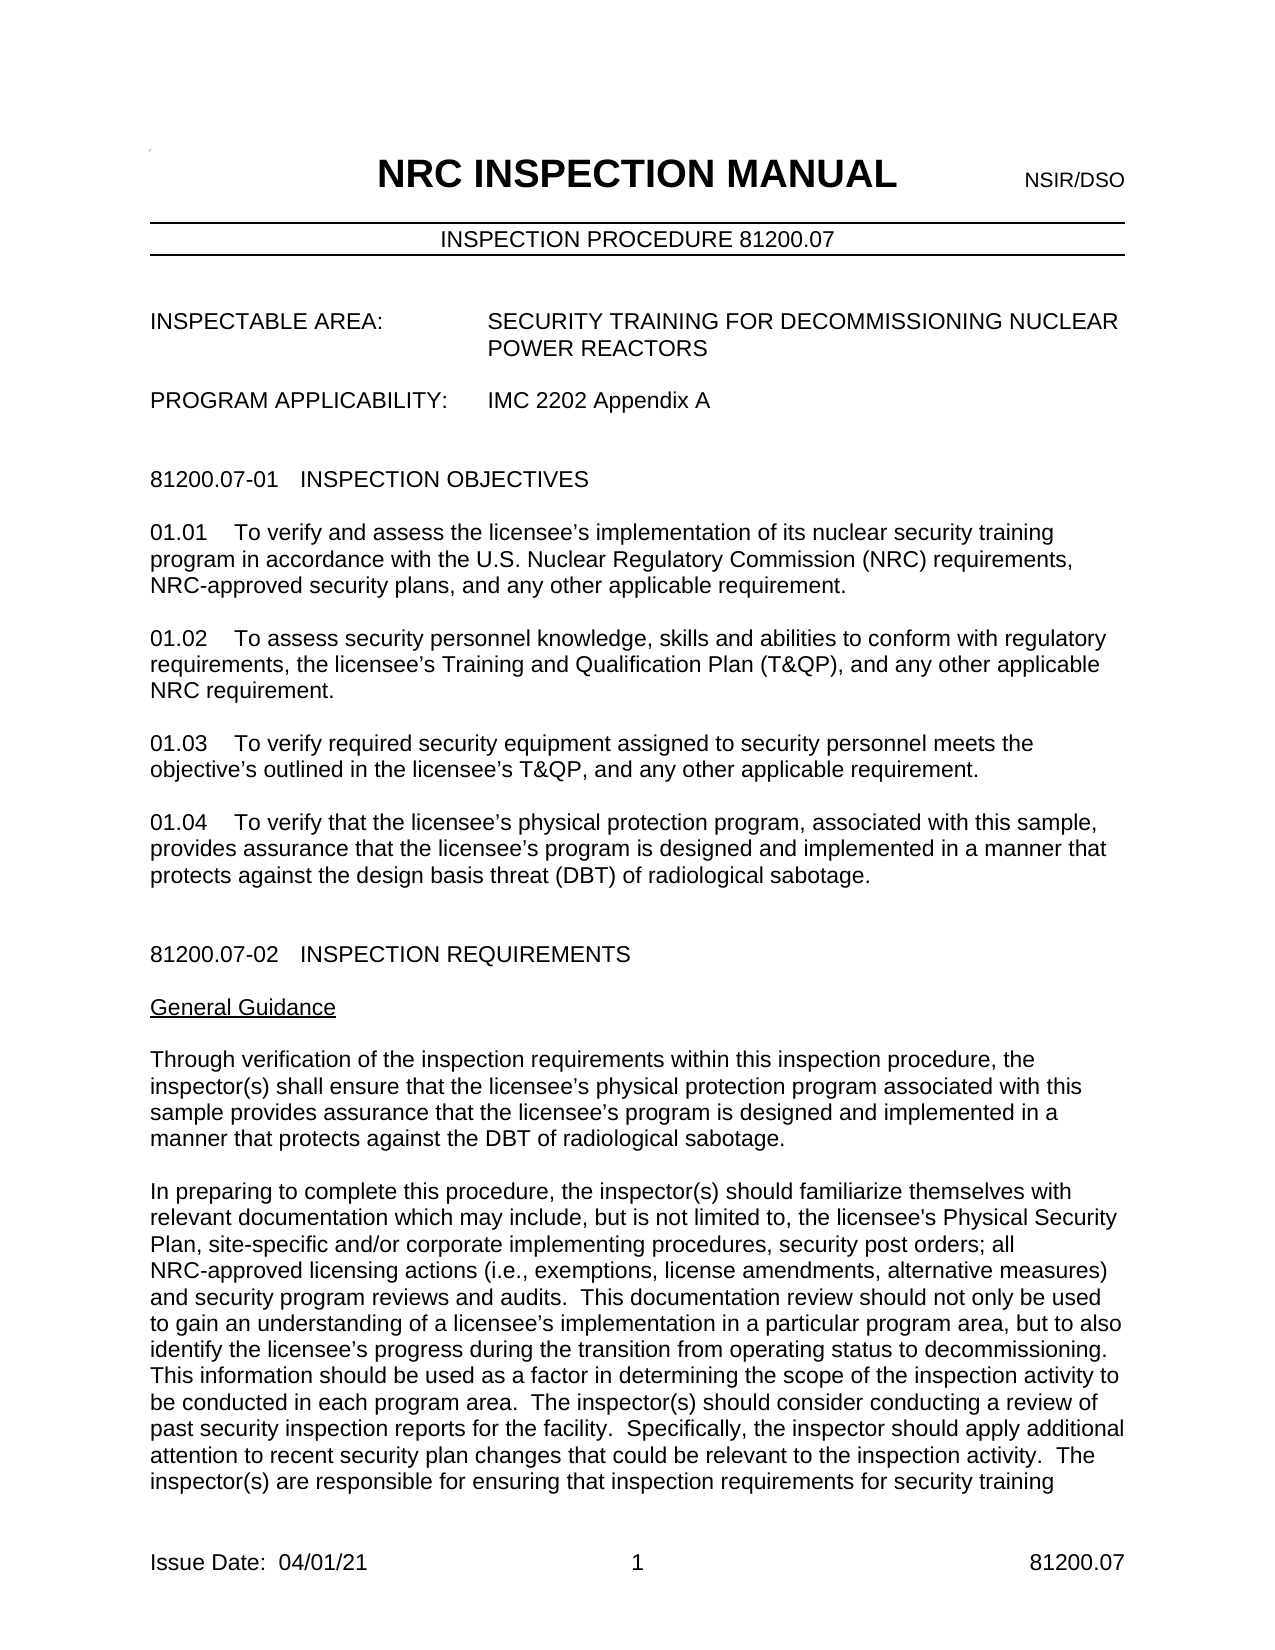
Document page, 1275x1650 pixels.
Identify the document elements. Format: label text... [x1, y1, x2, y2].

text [150, 1178, 1125, 1494]
text PROGRAM APPLICABILITY: IMC 2202 Appendix A [150, 387, 1125, 414]
text INSPECTION PROCEDURE 81200.07 [150, 224, 1125, 254]
list INSPECTION REQUIREMENTS [150, 941, 1125, 967]
text INSPECTABLE AREA: SECURITY TRAINING FOR DECOMMISSIONING NUCLEAR POWER REACTORS [150, 308, 1125, 361]
list To verify that the licensee’s physical protection program, associated with this sample, provides assurance that the licensee’s program is designed and implemented in a manner that protects against the design basis threat (DBT) of radiological sabotage. [150, 809, 1125, 888]
list To assess security personnel knowledge, skills and abilities to conform with regulatory requirements, the licensee’s Training and Qualification Plan (T&QP), and any other applicable NRC requirement. [150, 624, 1125, 704]
list To verify and assess the licensee’s implementation of its nuclear security training program in accordance with the U.S. Nuclear Regulatory Commission (NRC) requirements, NRC-approved security plans, and any other applicable requirement. [150, 519, 1125, 598]
list Through verification of the inspection requirements within this inspection procedure, the inspector(s) shall ensure that the licensee’s physical protection program associated with this sample provides assurance that the licensee’s program is designed and implemented in a manner that protects against the DBT of radiological sabotage. [150, 1046, 1125, 1152]
list INSPECTION OBJECTIVES [150, 466, 1125, 493]
text NRC INSPECTION MANUAL NSIR/DSO [150, 150, 1125, 196]
list To verify required security equipment assigned to security personnel meets the objective’s outlined in the licensee’s T&QP, and any other applicable requirement. [150, 730, 1125, 783]
list General Guidance [150, 993, 1125, 1020]
